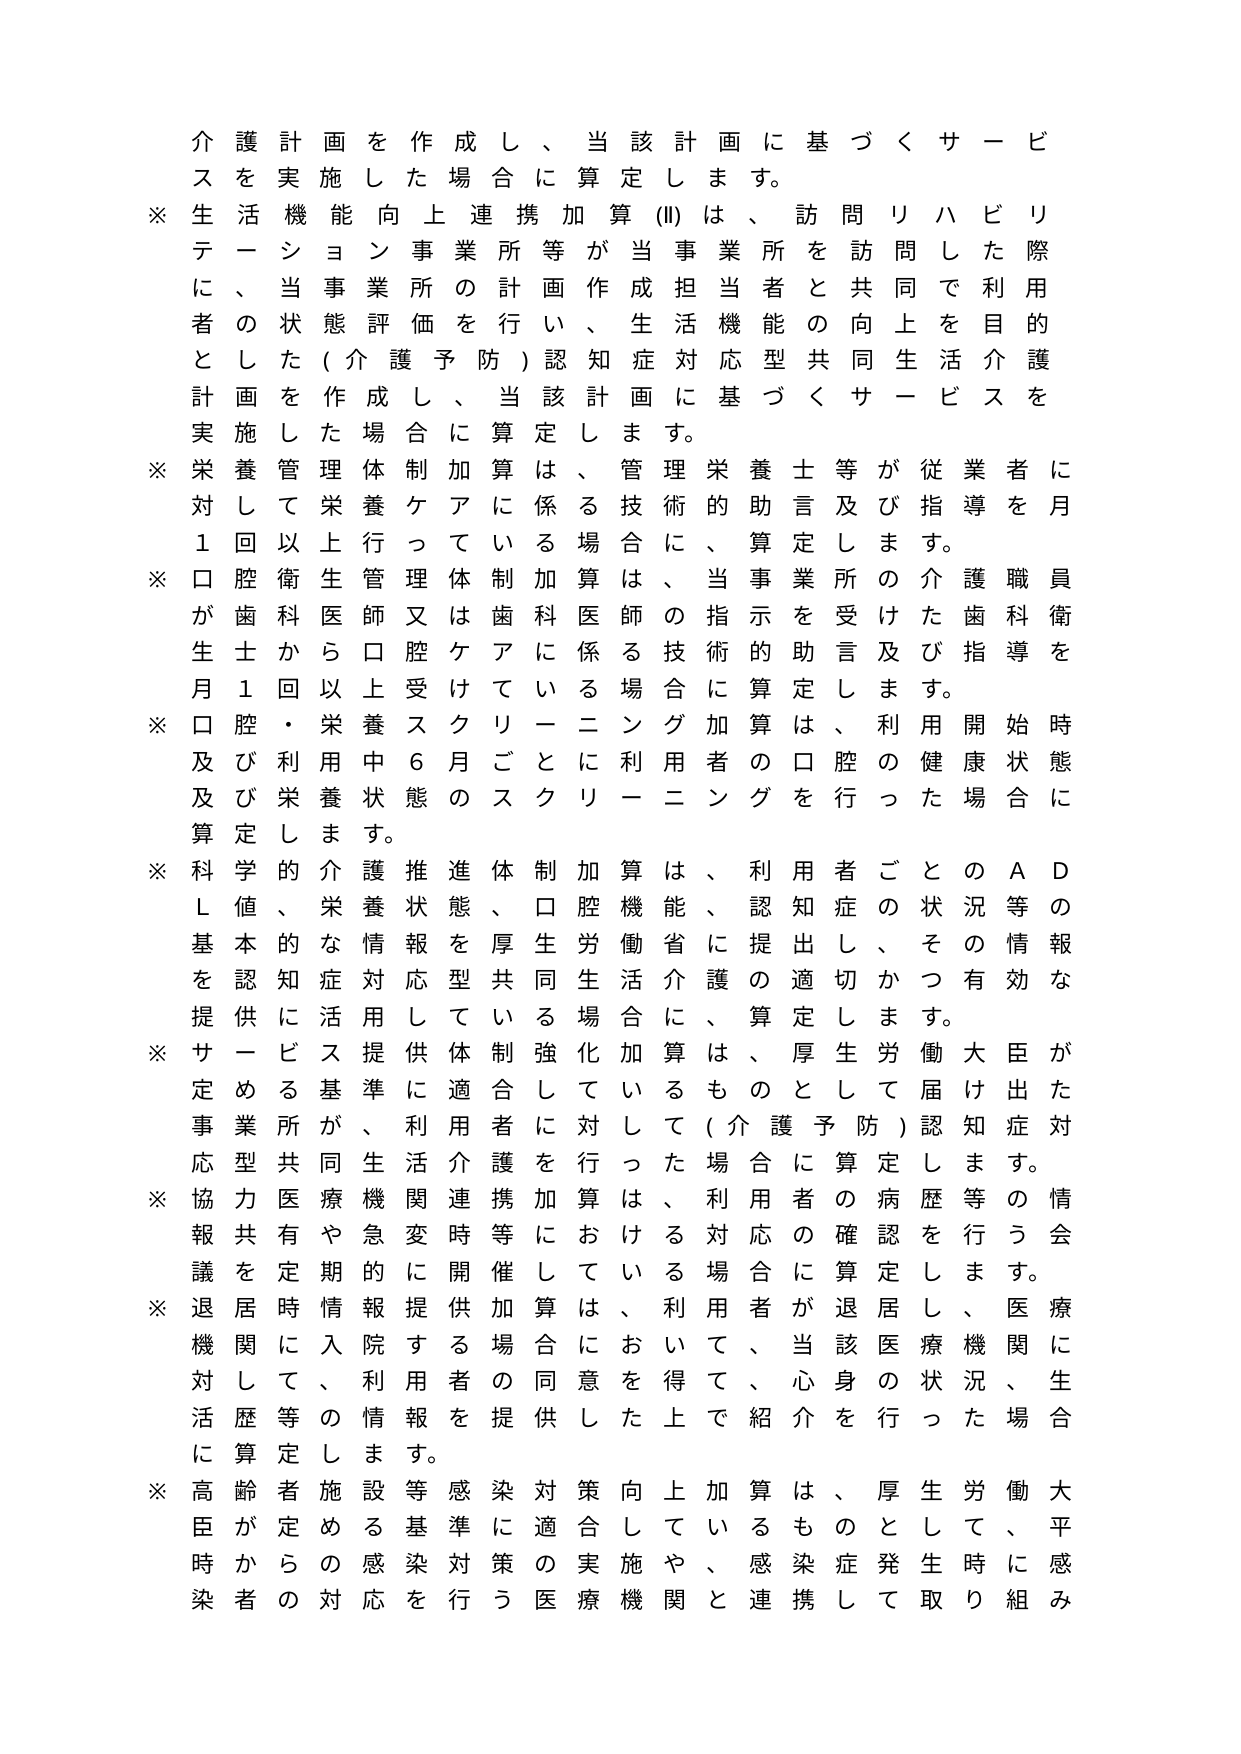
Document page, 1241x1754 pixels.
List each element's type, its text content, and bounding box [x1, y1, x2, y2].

list 栄養管理体制加算は、管理栄養士等が従業者に対して栄養ケアに係る技術的助言及び指導を月１回以上行っている場合に、算定します。 [148, 450, 1092, 559]
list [148, 122, 1071, 195]
list 口腔衛生管理体制加算は、当事業所の介護職員が歯科医師又は歯科医師の指示を受けた歯科衛生士から口腔ケアに係る技術的助言及び指導を月１回以上受けている場合に算定します。 [148, 559, 1092, 705]
list 科学的介護推進体制加算は、利用者ごとのＡＤＬ値、栄養状態、口腔機能、認知症の状況等の基本的な情報を厚生労働省に提出し、その情報を認知症対応型共同生活介護の適切かつ有効な提供に活用している場合に、算定します。 [148, 851, 1092, 1033]
list 協力医療機関連携加算は、利用者の病歴等の情報共有や急変時等における対応の確認を行う会議を定期的に開催している場合に算定します。 [148, 1179, 1092, 1289]
list 生活機能向上連携加算(Ⅱ)は、訪問リハビリテーション事業所等が当事業所を訪問した際に、当事業所の計画作成担当者と共同で利用者の状態評価を行い、生活機能の向上を目的とした(介護予防)認知症対応型共同生活介護計画を作成し、当該計画に基づくサービスを実施した場合に算定します。 [148, 195, 1071, 450]
list 退居時情報提供加算は、利用者が退居し、医療機関に入院する場合において、当該医療機関に対して、利用者の同意を得て、心身の状況、生活歴等の情報を提供した上で紹介を行った場合に算定します。 [148, 1289, 1092, 1471]
list 口腔・栄養スクリーニング加算は、利用開始時及び利用中６月ごとに利用者の口腔の健康状態及び栄養状態のスクリーニングを行った場合に算定します。 [148, 705, 1092, 851]
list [148, 1471, 1092, 1617]
list サービス提供体制強化加算は、厚生労働大臣が定める基準に適合しているものとして届け出た事業所が、利用者に対して(介護予防)認知症対応型共同生活介護を行った場合に算定します。 [148, 1033, 1092, 1179]
